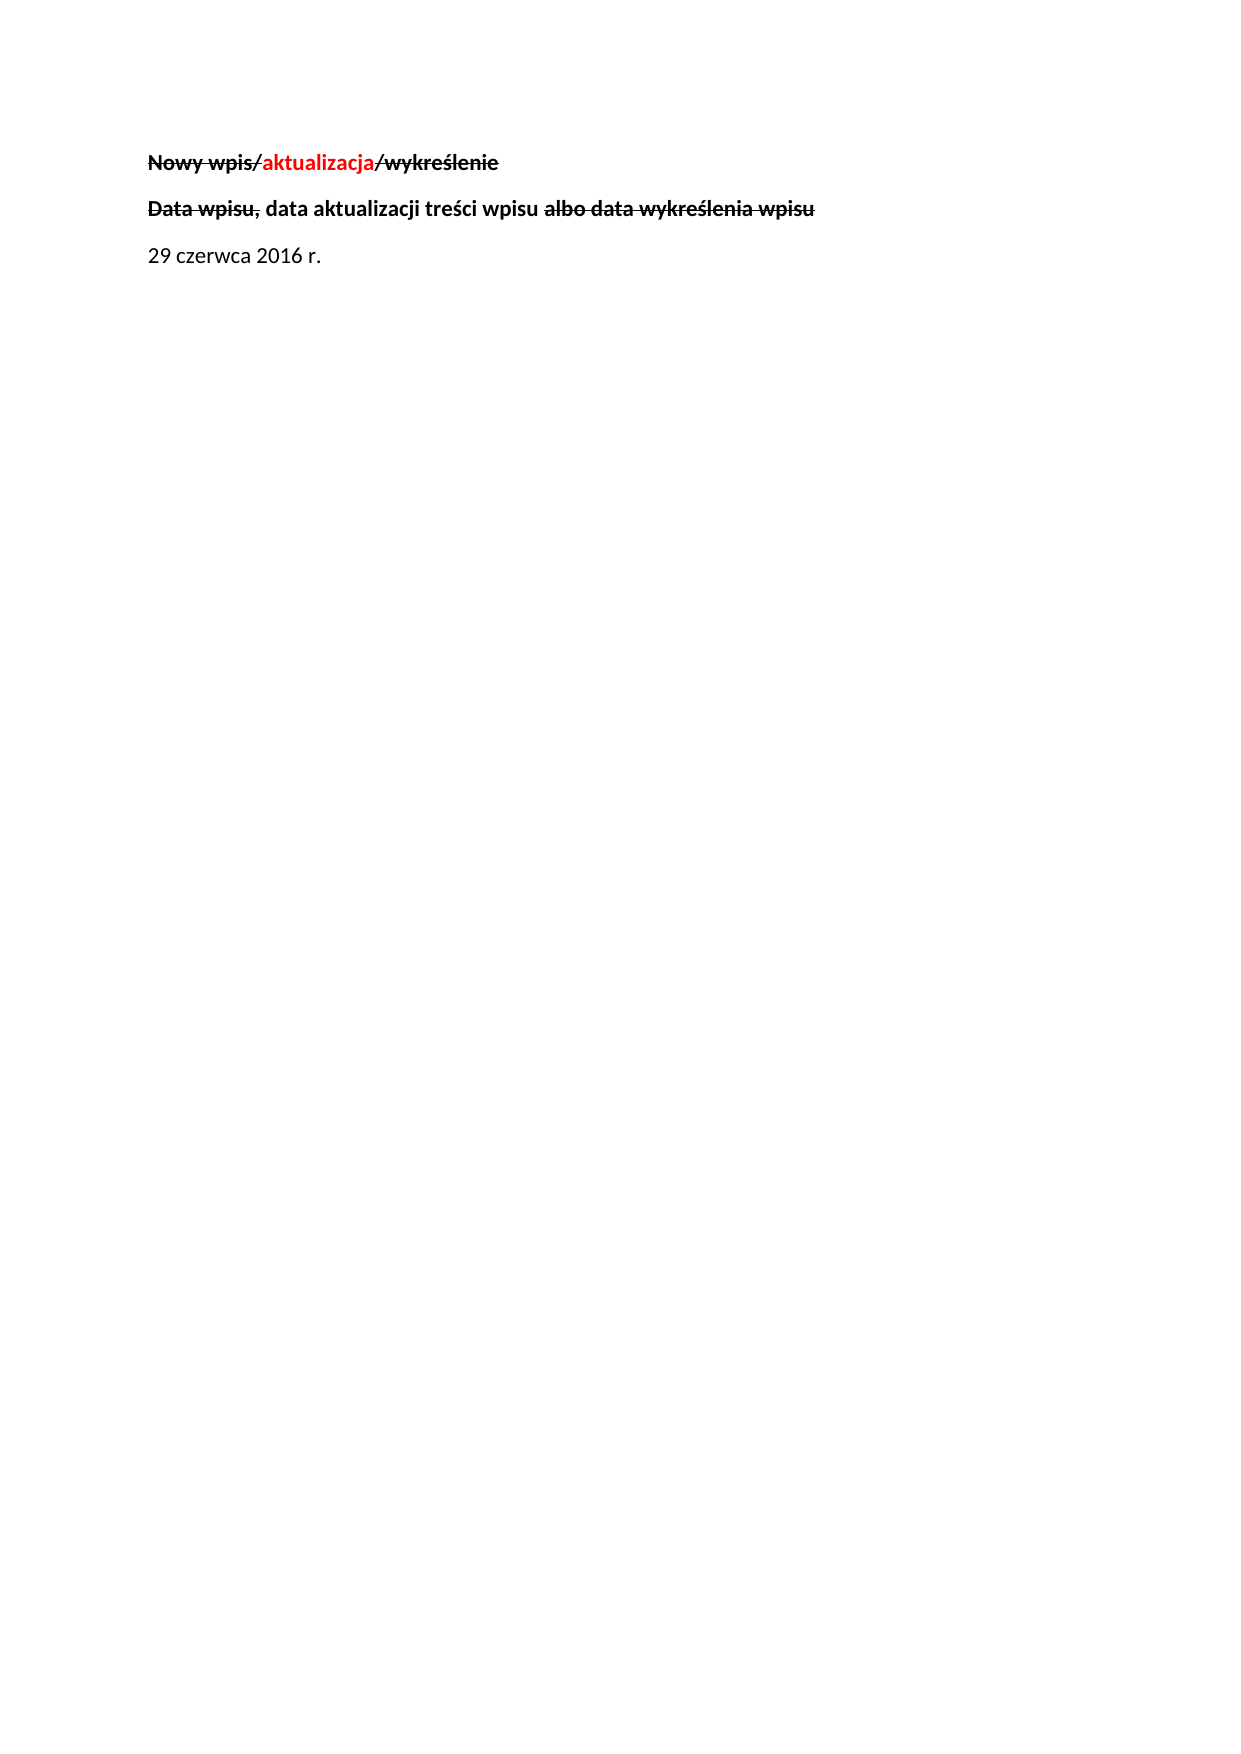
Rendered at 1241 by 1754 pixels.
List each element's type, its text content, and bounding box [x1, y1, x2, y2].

text Nowy wpis/aktualizacja/wykreślenie [148, 148, 1093, 176]
text 29 czerwca 2016 r. [148, 241, 1093, 269]
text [148, 194, 1093, 222]
